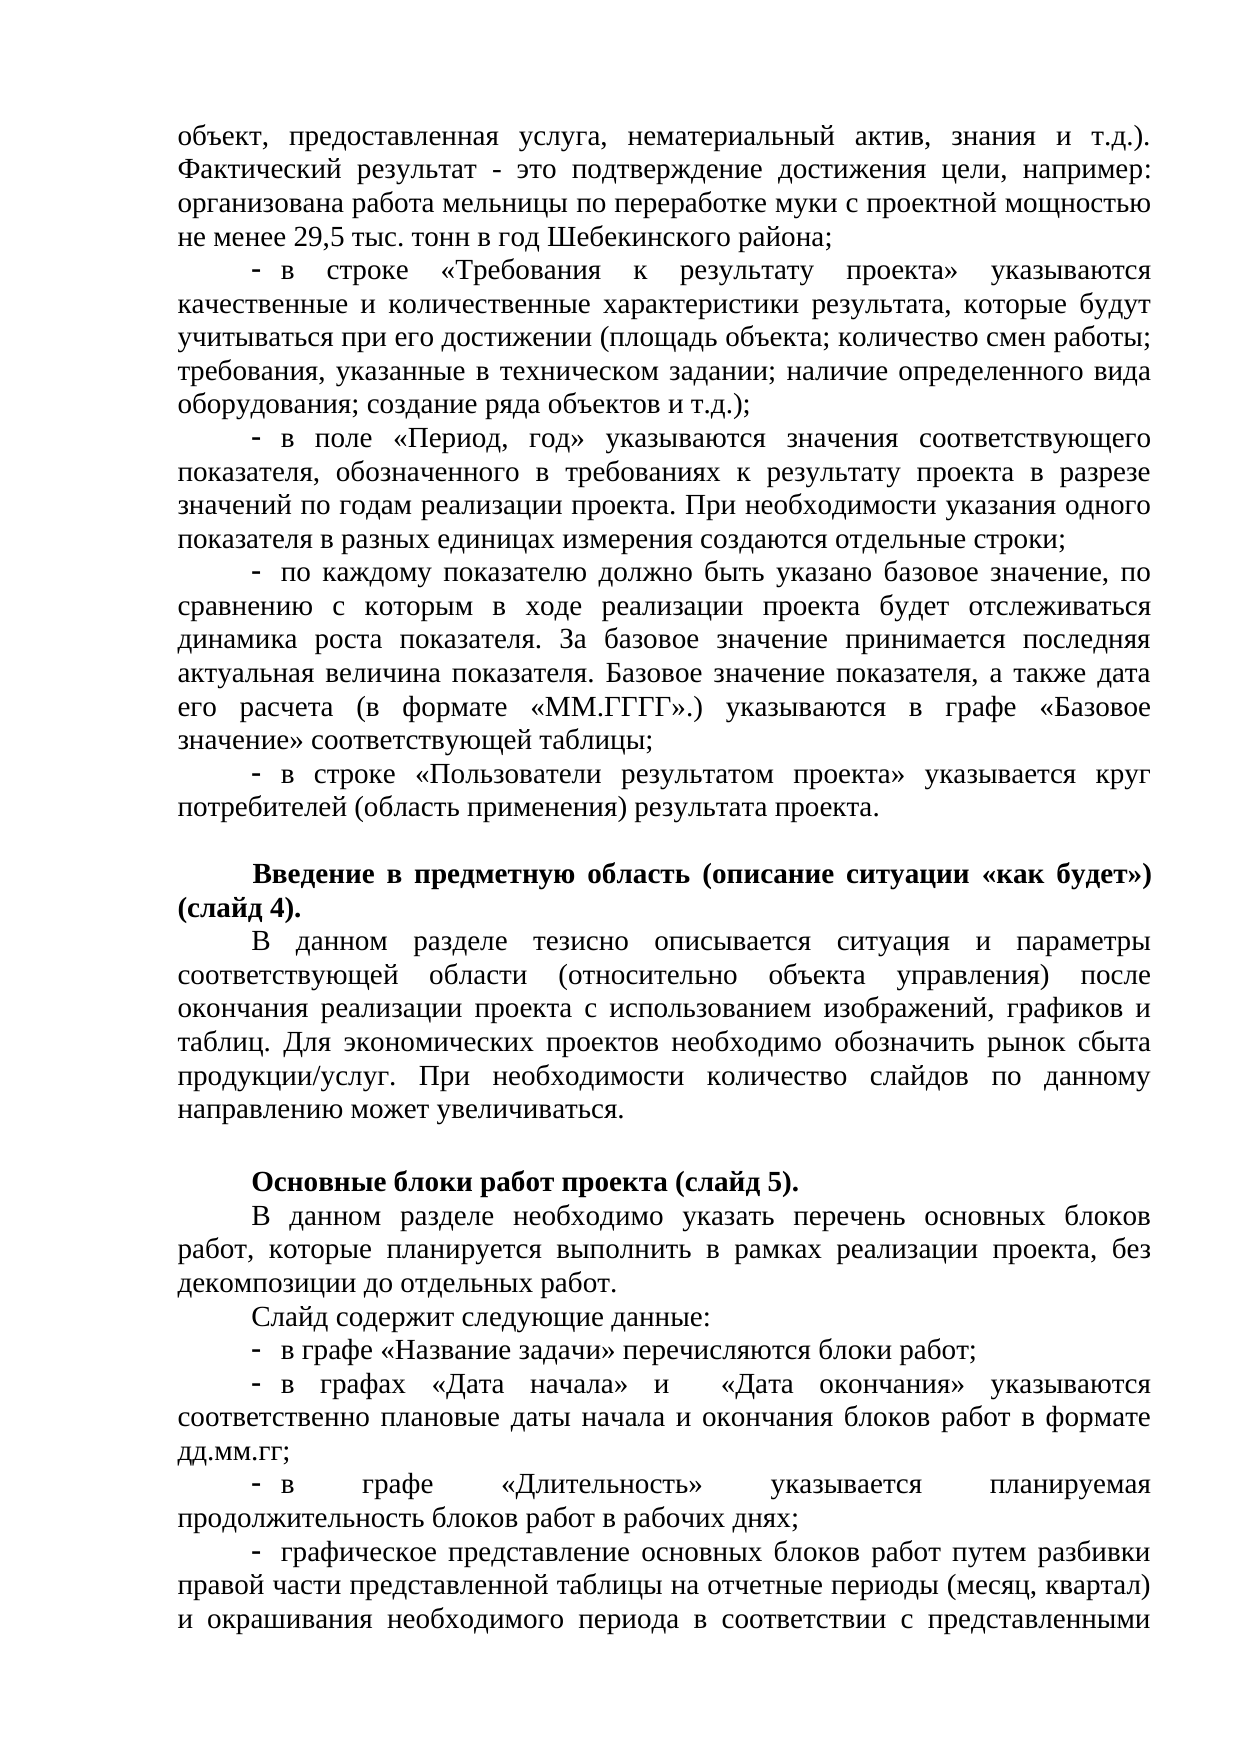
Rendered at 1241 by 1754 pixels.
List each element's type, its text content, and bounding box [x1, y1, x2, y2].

text В данном разделе необходимо указать перечень основных блоков работ, которые планируется выполнить в рамках реализации проекта, без декомпозиции до отдельных работ. [177, 1198, 1152, 1299]
list по каждому показателю должно быть указано базовое значение, по сравнению с которым в ходе реализации проекта будет отслеживаться динамика роста показателя. За базовое значение принимается последняя актуальная величина показателя. Базовое значение показателя, а также дата его расчета (в формате «ММ.ГГГГ».) указываются в графе «Базовое значение» соответствующей таблицы; [177, 554, 1152, 756]
list в графе «Название задачи» перечисляются блоки работ; [177, 1332, 1152, 1366]
list в графе «Длительность» указывается планируемая продолжительность блоков работ в рабочих днях; [177, 1467, 1152, 1534]
list в строке «Пользователи результатом проекта» указывается круг потребителей (область применения) результата проекта. [177, 756, 1152, 823]
list в графах «Дата начала» и «Дата окончания» указываются соответственно плановые даты начала и окончания блоков работ в формате дд.мм.гг; [177, 1366, 1152, 1467]
text В данном разделе тезисно описывается ситуация и параметры соответствующей области (относительно объекта управления) после окончания реализации проекта с использованием изображений, графиков и таблиц. Для экономических проектов необходимо обозначить рынок сбыта продукции/услуг. При необходимости количество слайдов по данному направлению может увеличиваться. [177, 923, 1152, 1125]
list в поле «Период, год» указываются значения соответствующего показателя, обозначенного в требованиях к результату проекта в разрезе значений по годам реализации проекта. При необходимости указания одного показателя в разных единицах измерения создаются отдельные строки; [177, 420, 1152, 554]
text Слайд содержит следующие данные: [251, 1299, 1152, 1332]
list в строке «Требования к результату проекта» указываются качественные и количественные характеристики результата, которые будут учитываться при его достижении (площадь объекта; количество смен работы; требования, указанные в техническом задании; наличие определенного вида оборудования; создание ряда объектов и т.д.); [177, 252, 1152, 420]
text Основные блоки работ проекта (слайд 5). [251, 1164, 1152, 1198]
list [177, 1534, 1152, 1634]
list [177, 118, 1152, 252]
text Введение в предметную область (описание ситуации «как будет») (слайд 4). [177, 856, 1152, 923]
